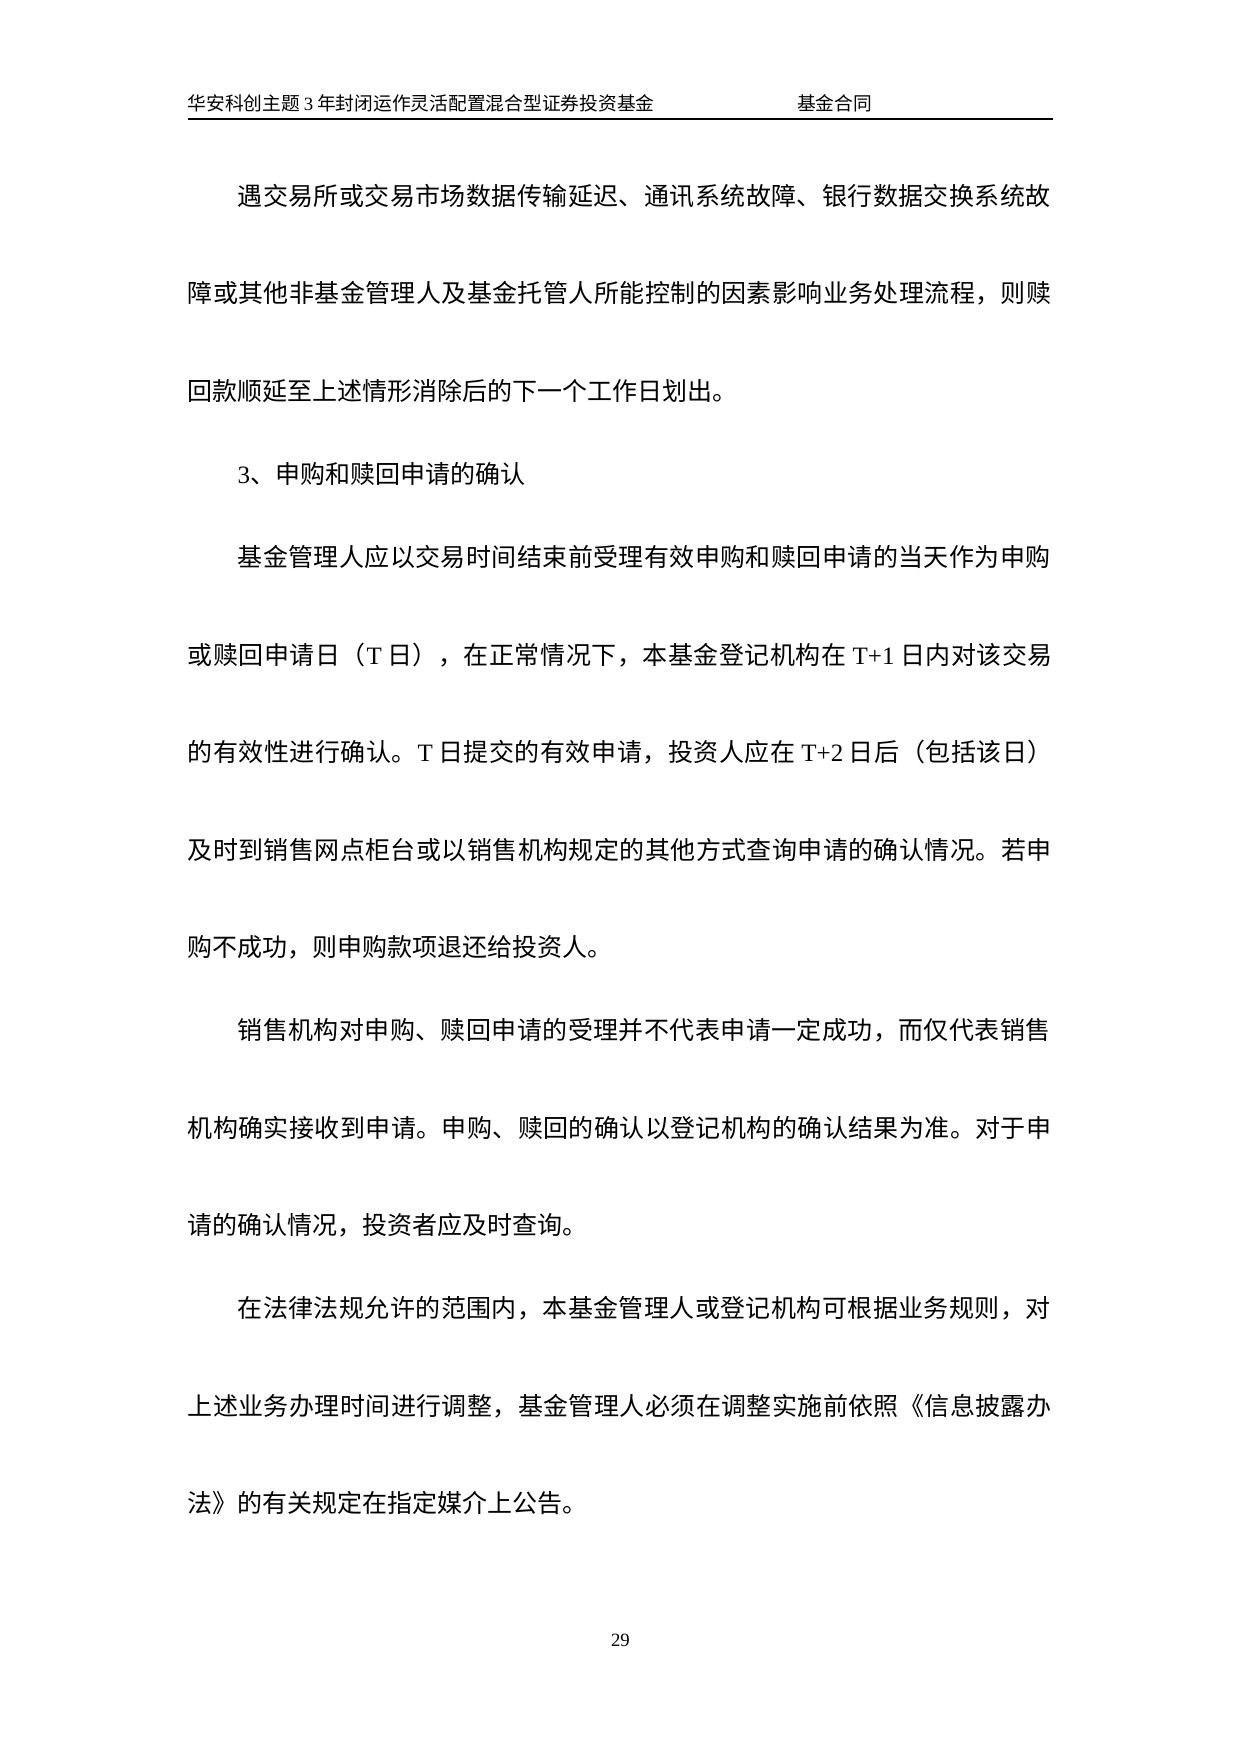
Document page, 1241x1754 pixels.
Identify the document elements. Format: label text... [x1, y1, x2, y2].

text 基金管理人应以交易时间结束前受理有效申购和赎回申请的当天作为申购或赎回申请日（T日），在正常情况下，本基金登记机构在T+1日内对该交易的有效性进行确认。T日提交的有效申请，投资人应在T+2日后（包括该日）及时到销售网点柜台或以销售机构规定的其他方式查询申请的确认情况。若申购不成功，则申购款项退还给投资人。 [187, 523, 1053, 978]
text 在法律法规允许的范围内，本基金管理人或登记机构可根据业务规则，对上述业务办理时间进行调整，基金管理人必须在调整实施前依照《信息披露办法》的有关规定在指定媒介上公告。 [187, 1274, 1053, 1534]
text 遇交易所或交易市场数据传输延迟、通讯系统故障、银行数据交换系统故障或其他非基金管理人及基金托管人所能控制的因素影响业务处理流程，则赎回款顺延至上述情形消除后的下一个工作日划出。 [187, 162, 1053, 422]
text 销售机构对申购、赎回申请的受理并不代表申请一定成功，而仅代表销售机构确实接收到申请。申购、赎回的确认以登记机构的确认结果为准。对于申请的确认情况，投资者应及时查询。 [187, 996, 1053, 1256]
text 3、申购和赎回申请的确认 [187, 440, 1053, 505]
